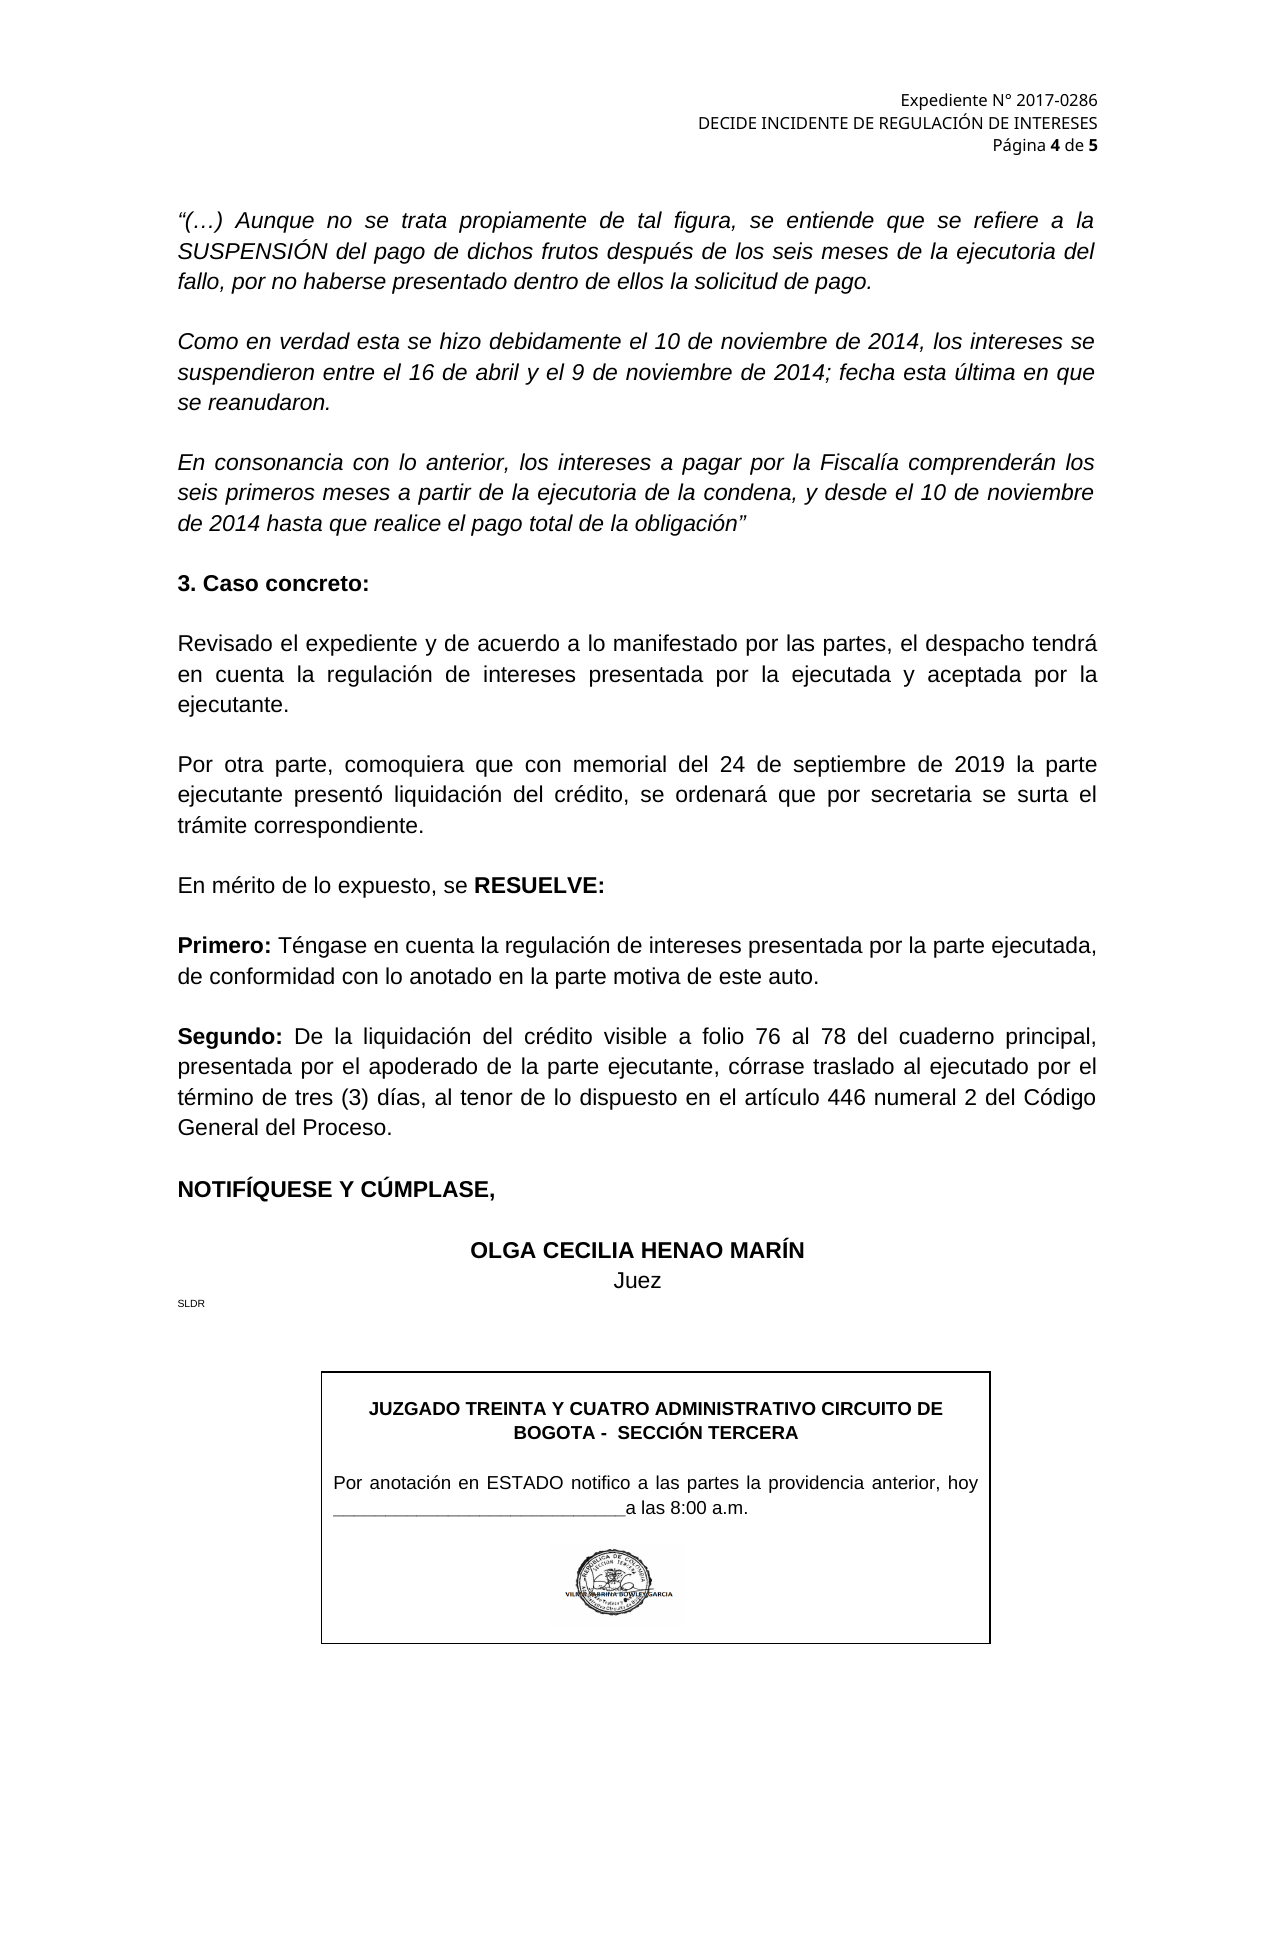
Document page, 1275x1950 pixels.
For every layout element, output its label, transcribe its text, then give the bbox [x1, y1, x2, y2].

text Segundo: De la liquidación del crédito visible a folio 76 al 78 del cuaderno principal, presentada por el apoderado de la parte ejecutante, córrase traslado al ejecutado por el término de tres (3) días, al tenor de lo dispuesto en el artículo 446 numeral 2 del Código General del Proceso. [177, 1023, 1098, 1140]
text En consonancia con lo anterior, los intereses a pagar por la Fiscalía comprenderán los seis primeros meses a partir de la ejecutoria de la condena, y desde el 10 de noviembre de 2014 hasta que realice el pago total de la obligación” [177, 449, 1098, 536]
picture [550, 1545, 684, 1626]
text Revisado el expediente y de acuerdo a lo manifestado por las partes, el despacho tendrá en cuenta la regulación de intereses presentada por la ejecutada y aceptada por la ejecutante. [177, 630, 1098, 717]
text Como en verdad esta se hizo debidamente el 10 de noviembre de 2014, los intereses se suspendieron entre el 16 de abril y el 9 de noviembre de 2014; fecha esta última en que se reanudaron. [177, 328, 1098, 415]
table_header JUZGADO TREINTA Y CUATRO ADMINISTRATIVO CIRCUITO DE BOGOTA - SECCIÓN TERCERA Por anotación en ESTADO notifico a las partes la providencia anterior, hoy ____________________________a las 8:00 a.m. [322, 1373, 989, 1643]
text En mérito de lo expuesto, se RESUELVE: [177, 872, 1098, 898]
text 3. Caso concreto: [177, 570, 1098, 596]
text Primero: Téngase en cuenta la regulación de intereses presentada por la parte ejecutada, de conformidad con lo anotado en la parte motiva de este auto. [177, 932, 1098, 989]
text OLGA CECILIA HENAO MARÍN [177, 1237, 1098, 1263]
text Juez [177, 1267, 1098, 1293]
text “(…) Aunque no se trata propiamente de tal figura, se entiende que se refiere a la SUSPENSIÓN del pago de dichos frutos después de los seis meses de la ejecutoria del fallo, por no haberse presentado dentro de ellos la solicitud de pago. [177, 207, 1098, 294]
text Por otra parte, comoquiera que con memorial del 24 de septiembre de 2019 la parte ejecutante presentó liquidación del crédito, se ordenará que por secretaria se surta el trámite correspondiente. [177, 751, 1098, 838]
text NOTIFÍQUESE Y CÚMPLASE, [177, 1176, 1098, 1203]
